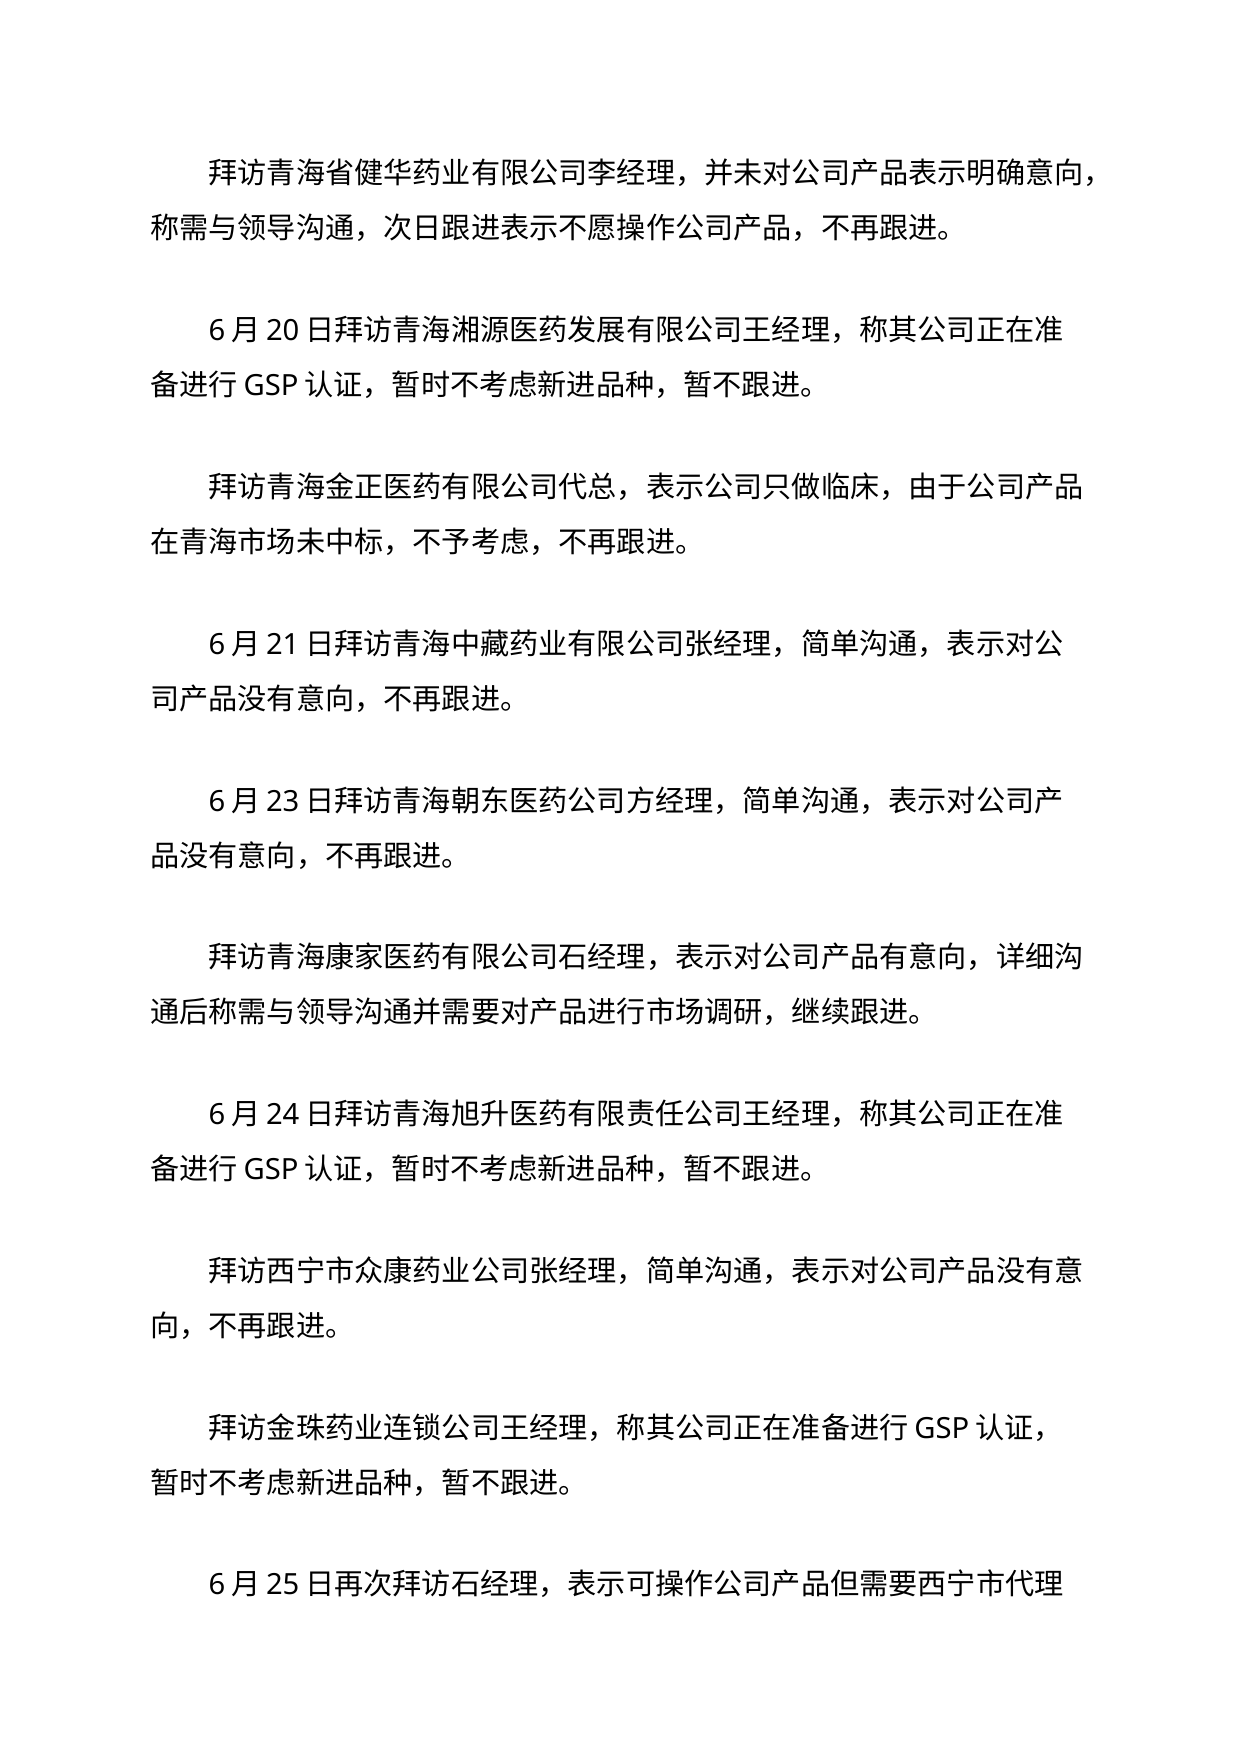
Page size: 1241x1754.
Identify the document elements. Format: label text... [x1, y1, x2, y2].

text 6月20日拜访青海湘源医药发展有限公司王经理，称其公司正在准备进行GSP认证，暂时不考虑新进品种，暂不跟进。 [150, 307, 1090, 404]
text 拜访青海省健华药业有限公司李经理，并未对公司产品表示明确意向，称需与领导沟通，次日跟进表示不愿操作公司产品，不再跟进。 [150, 150, 1090, 247]
text 6月23日拜访青海朝东医药公司方经理，简单沟通，表示对公司产品没有意向，不再跟进。 [150, 777, 1090, 874]
text 拜访西宁市众康药业公司张经理，简单沟通，表示对公司产品没有意向，不再跟进。 [150, 1247, 1090, 1345]
text 6月24日拜访青海旭升医药有限责任公司王经理，称其公司正在准备进行GSP认证，暂时不考虑新进品种，暂不跟进。 [150, 1091, 1090, 1188]
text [150, 1561, 1090, 1603]
text 拜访青海康家医药有限公司石经理，表示对公司产品有意向，详细沟通后称需与领导沟通并需要对产品进行市场调研，继续跟进。 [150, 934, 1090, 1031]
text 6月21日拜访青海中藏药业有限公司张经理，简单沟通，表示对公司产品没有意向，不再跟进。 [150, 620, 1090, 718]
text 拜访金珠药业连锁公司王经理，称其公司正在准备进行GSP认证，暂时不考虑新进品种，暂不跟进。 [150, 1404, 1090, 1501]
text 拜访青海金正医药有限公司代总，表示公司只做临床，由于公司产品在青海市场未中标，不予考虑，不再跟进。 [150, 464, 1090, 561]
